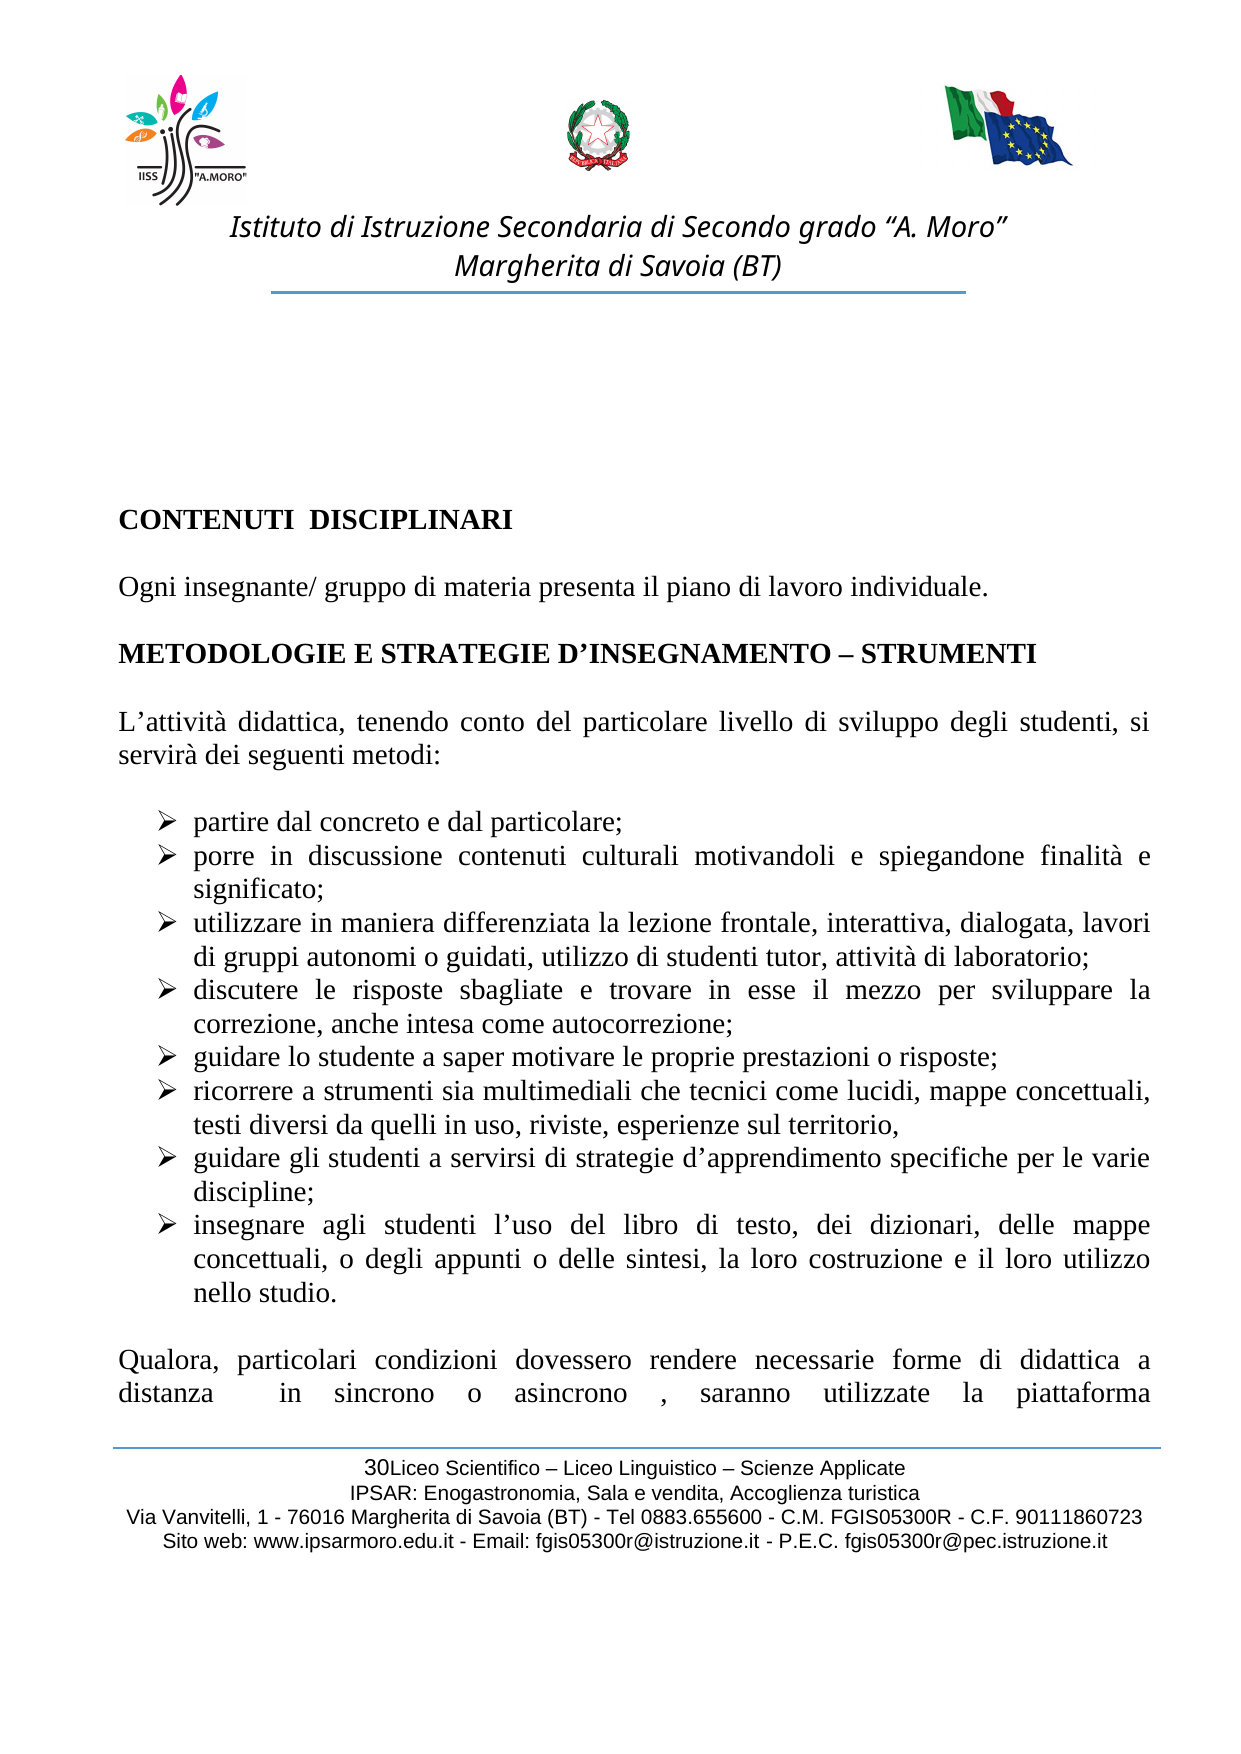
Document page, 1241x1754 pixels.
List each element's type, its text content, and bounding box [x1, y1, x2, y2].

list insegnare agli studenti l’uso del libro di testo, dei dizionari, delle mappe concettuali, o degli appunti o delle sintesi, la loro costruzione e il loro utilizzo nello studio. [156, 1207, 1152, 1308]
list guidare lo studente a saper motivare le proprie prestazioni o risposte; [156, 1039, 1152, 1073]
text METODOLOGIE E STRATEGIE D’INSEGNAMENTO – STRUMENTI [118, 637, 1152, 670]
list partire dal concreto e dal particolare; [156, 804, 1152, 838]
list ricorrere a strumenti sia multimediali che tecnici come lucidi, mappe concettuali, testi diversi da quelli in uso, riviste, esperienze sul territorio, [156, 1073, 1152, 1140]
text CONTENUTI DISCIPLINARI [118, 502, 1152, 536]
list Ogni insegnante/ gruppo di materia presenta il piano di lavoro individuale. [118, 569, 1152, 603]
list discutere le risposte sbagliate e trovare in esse il mezzo per sviluppare la correzione, anche intesa come autocorrezione; [156, 972, 1152, 1039]
list porre in discussione contenuti culturali motivandoli e spiegandone finalità e significato; [156, 838, 1152, 905]
list utilizzare in maniera differenziata la lezione frontale, interattiva, dialogata, lavori di gruppi autonomi o guidati, utilizzo di studenti tutor, attività di laboratorio; [156, 905, 1152, 972]
list L’attività didattica, tenendo conto del particolare livello di sviluppo degli studenti, si servirà dei seguenti metodi: [118, 704, 1152, 771]
list guidare gli studenti a servirsi di strategie d’apprendimento specifiche per le varie discipline; [156, 1140, 1152, 1207]
picture [567, 100, 630, 171]
picture [125, 75, 247, 206]
picture [905, 83, 1110, 170]
